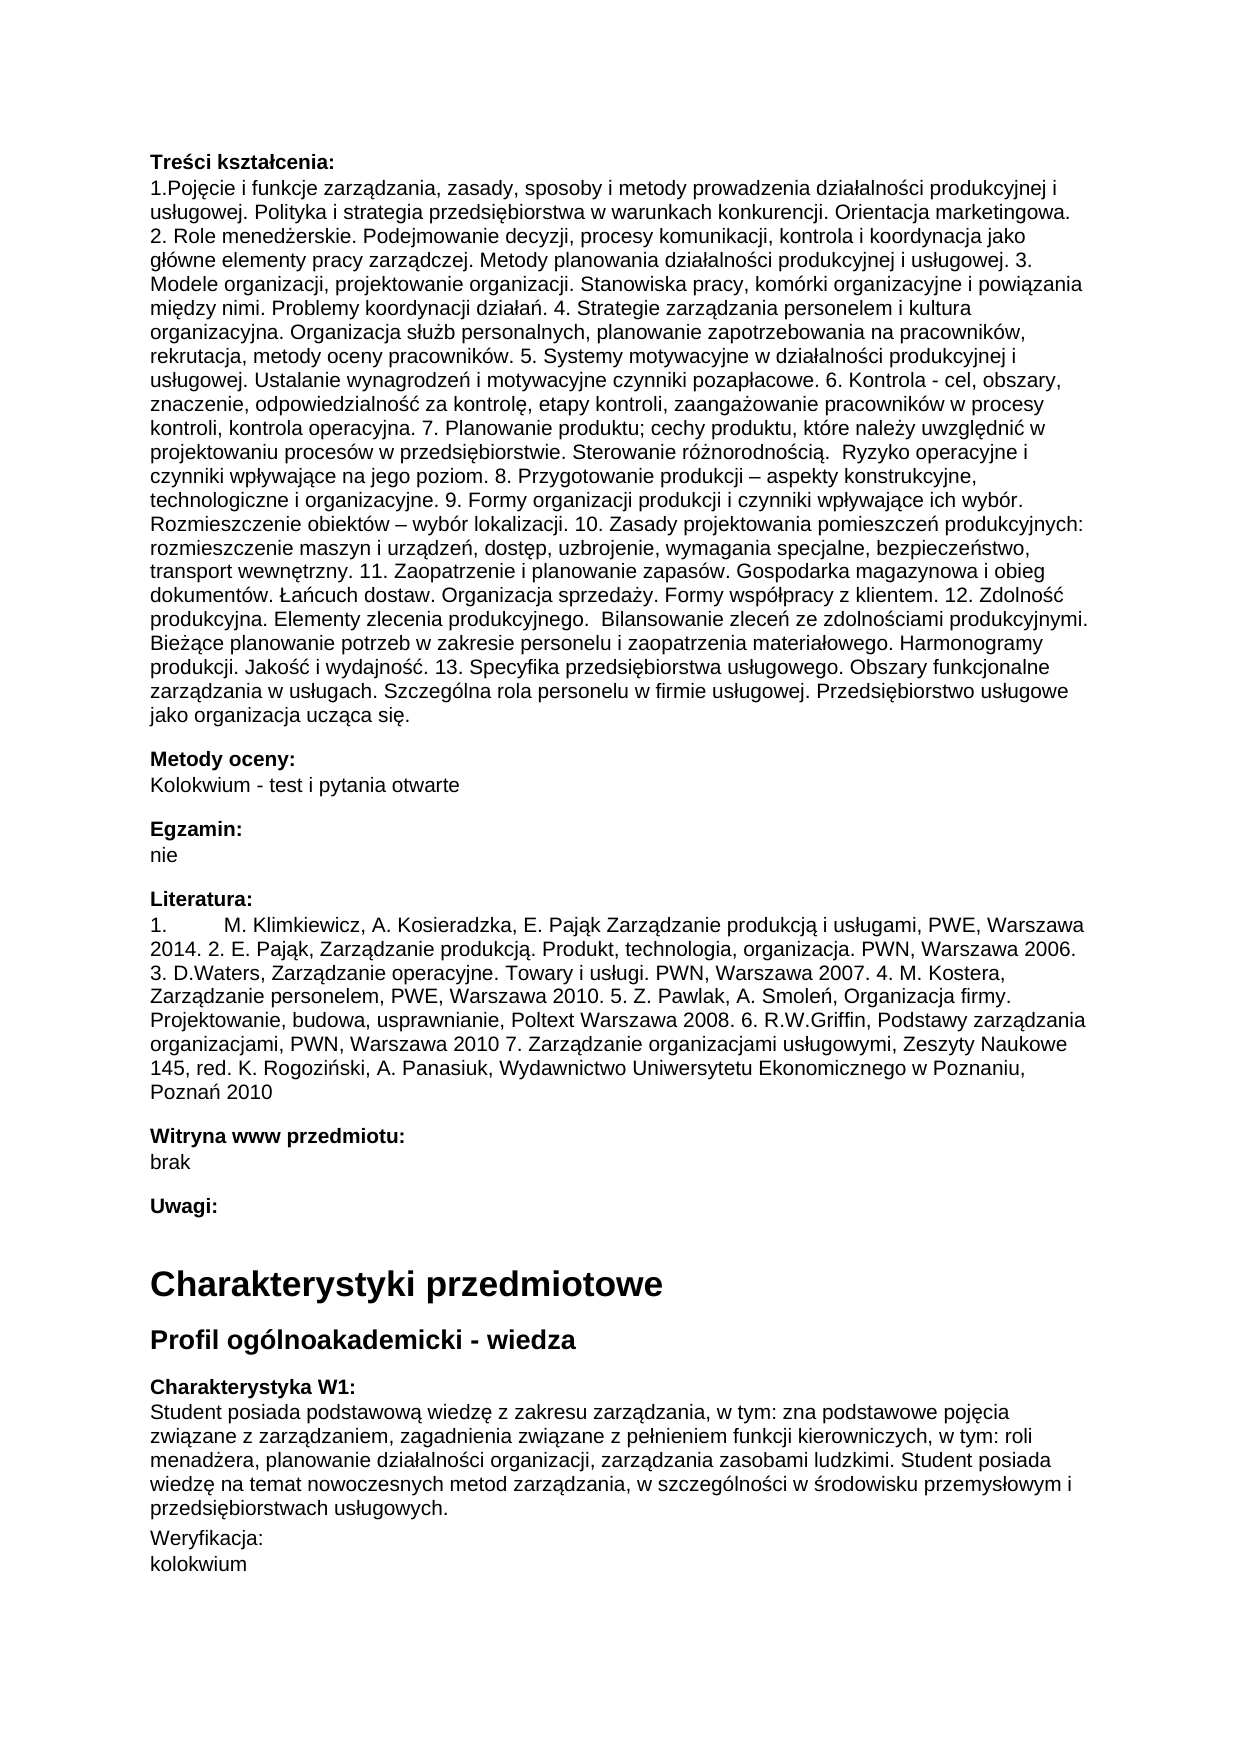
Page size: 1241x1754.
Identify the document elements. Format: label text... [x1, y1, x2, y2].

text Egzamin: [150, 817, 1090, 841]
text Charakterystyka W1: [150, 1375, 1090, 1399]
text Treści kształcenia: [150, 150, 1090, 174]
text Kolokwium - test i pytania otwarte [150, 773, 1090, 797]
text nie [150, 843, 1090, 867]
subtitle Charakterystyki przedmiotowe [150, 1263, 1090, 1304]
text Metody oceny: [150, 747, 1090, 771]
subtitle Profil ogólnoakademicki - wiedza [150, 1324, 1090, 1355]
text 1.Pojęcie i funkcje zarządzania, zasady, sposoby i metody prowadzenia działalności produkcyjnej i usługowej. Polityka i strategia przedsiębiorstwa w warunkach konkurencji. Orientacja marketingowa. 2. Role menedżerskie. Podejmowanie decyzji, procesy komunikacji, kontrola i koordynacja jako główne elementy pracy zarządczej. Metody planowania działalności produkcyjnej i usługowej. 3. Modele organizacji, projektowanie organizacji. Stanowiska pracy, komórki organizacyjne i powiązania między nimi. Problemy koordynacji działań. 4. Strategie zarządzania personelem i kultura organizacyjna. Organizacja służb personalnych, planowanie zapotrzebowania na pracowników, rekrutacja, metody oceny pracowników. 5. Systemy motywacyjne w działalności produkcyjnej i usługowej. Ustalanie wynagrodzeń i motywacyjne czynniki pozapłacowe. 6. Kontrola - cel, obszary, znaczenie, odpowiedzialność za kontrolę, etapy kontroli, zaangażowanie pracowników w procesy kontroli, kontrola operacyjna. 7. Planowanie produktu; cechy produktu, które należy uwzględnić w projektowaniu procesów w przedsiębiorstwie. Sterowanie różnorodnością. Ryzyko operacyjne i czynniki wpływające na jego poziom. 8. Przygotowanie produkcji – aspekty konstrukcyjne, technologiczne i organizacyjne. 9. Formy organizacji produkcji i czynniki wpływające ich wybór. Rozmieszczenie obiektów – wybór lokalizacji. 10. Zasady projektowania pomieszczeń produkcyjnych: rozmieszczenie maszyn i urządzeń, dostęp, uzbrojenie, wymagania specjalne, bezpieczeństwo, transport wewnętrzny. 11. Zaopatrzenie i planowanie zapasów. Gospodarka magazynowa i obieg dokumentów. Łańcuch dostaw. Organizacja sprzedaży. Formy współpracy z klientem. 12. Zdolność produkcyjna. Elementy zlecenia produkcyjnego. Bilansowanie zleceń ze zdolnościami produkcyjnymi. Bieżące planowanie potrzeb w zakresie personelu i zaopatrzenia materiałowego. Harmonogramy produkcji. Jakość i wydajność. 13. Specyfika przedsiębiorstwa usługowego. Obszary funkcjonalne zarządzania w usługach. Szczególna rola personelu w firmie usługowej. Przedsiębiorstwo usługowe jako organizacja ucząca się. [150, 176, 1090, 727]
text Student posiada podstawową wiedzę z zakresu zarządzania, w tym: zna podstawowe pojęcia związane z zarządzaniem, zagadnienia związane z pełnieniem funkcji kierowniczych, w tym: roli menadżera, planowanie działalności organizacji, zarządzania zasobami ludzkimi. Student posiada wiedzę na temat nowoczesnych metod zarządzania, w szczególności w środowisku przemysłowym i przedsiębiorstwach usługowych. [150, 1400, 1090, 1520]
text kolokwium [150, 1552, 1090, 1576]
text Witryna www przedmiotu: [150, 1124, 1090, 1148]
text 1. M. Klimkiewicz, A. Kosieradzka, E. Pająk Zarządzanie produkcją i usługami, PWE, Warszawa 2014. 2. E. Pająk, Zarządzanie produkcją. Produkt, technologia, organizacja. PWN, Warszawa 2006. 3. D.Waters, Zarządzanie operacyjne. Towary i usługi. PWN, Warszawa 2007. 4. M. Kostera, Zarządzanie personelem, PWE, Warszawa 2010. 5. Z. Pawlak, A. Smoleń, Organizacja firmy. Projektowanie, budowa, usprawnianie, Poltext Warszawa 2008. 6. R.W.Griffin, Podstawy zarządzania organizacjami, PWN, Warszawa 2010 7. Zarządzanie organizacjami usługowymi, Zeszyty Naukowe 145, red. K. Rogoziński, A. Panasiuk, Wydawnictwo Uniwersytetu Ekonomicznego w Poznaniu, Poznań 2010 [150, 912, 1090, 1104]
text brak [150, 1150, 1090, 1174]
text Uwagi: [150, 1194, 1090, 1218]
text Weryfikacja: [150, 1526, 1090, 1550]
text Literatura: [150, 886, 1090, 910]
